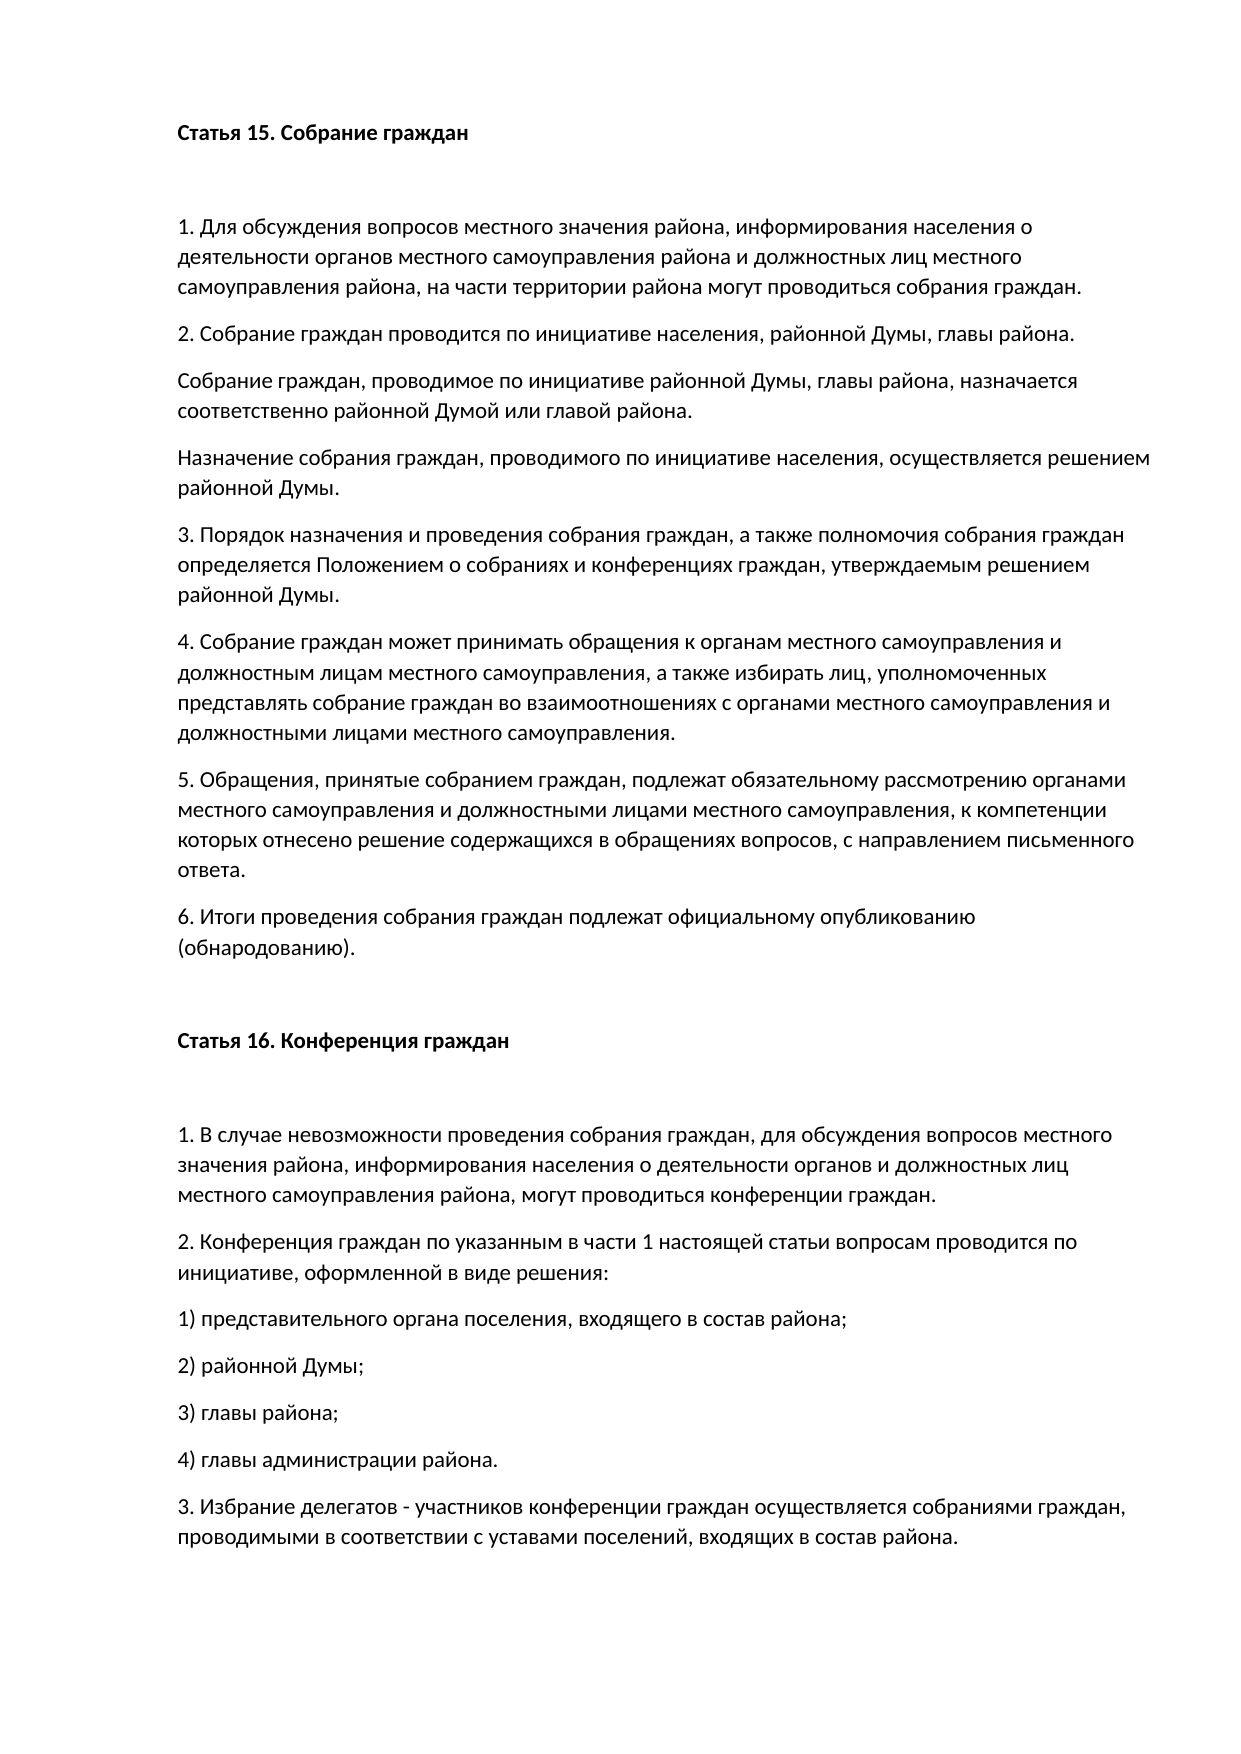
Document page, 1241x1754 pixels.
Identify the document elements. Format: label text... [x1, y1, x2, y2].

text 4) главы администрации района. [177, 1445, 1152, 1473]
text 1. Для обсуждения вопросов местного значения района, информирования населения о деятельности органов местного самоуправления района и должностных лиц местного самоуправления района, на части территории района могут проводиться собрания граждан. [177, 212, 1152, 300]
text Собрание граждан, проводимое по инициативе районной Думы, главы района, назначается соответственно районной Думой или главой района. [177, 366, 1152, 424]
text 2) районной Думы; [177, 1351, 1152, 1379]
text 1) представительного органа поселения, входящего в состав района; [177, 1304, 1152, 1333]
text 3. Избрание делегатов - участников конференции граждан осуществляется собраниями граждан, проводимыми в соответствии с уставами поселений, входящих в состав района. [177, 1492, 1152, 1550]
text 1. В случае невозможности проведения собрания граждан, для обсуждения вопросов местного значения района, информирования населения о деятельности органов и должностных лиц местного самоуправления района, могут проводиться конференции граждан. [177, 1120, 1152, 1209]
text 2. Конференция граждан по указанным в части 1 настоящей статьи вопросам проводится по инициативе, оформленной в виде решения: [177, 1227, 1152, 1286]
text 2. Собрание граждан проводится по инициативе населения, районной Думы, главы района. [177, 319, 1152, 347]
text 3. Порядок назначения и проведения собрания граждан, а также полномочия собрания граждан определяется Положением о собраниях и конференциях граждан, утверждаемым решением районной Думы. [177, 520, 1152, 609]
text Статья 15. Собрание граждан [177, 118, 1152, 146]
text 5. Обращения, принятые собранием граждан, подлежат обязательному рассмотрению органами местного самоуправления и должностными лицами местного самоуправления, к компетенции которых отнесено решение содержащихся в обращениях вопросов, с направлением письменного ответа. [177, 765, 1152, 884]
text Статья 16. Конференция граждан [177, 1026, 1152, 1054]
text 6. Итоги проведения собрания граждан подлежат официальному опубликованию (обнародованию). [177, 902, 1152, 961]
text 3) главы района; [177, 1398, 1152, 1426]
text 4. Собрание граждан может принимать обращения к органам местного самоуправления и должностным лицам местного самоуправления, а также избирать лиц, уполномоченных представлять собрание граждан во взаимоотношениях с органами местного самоуправления и должностными лицами местного самоуправления. [177, 627, 1152, 746]
text Назначение собрания граждан, проводимого по инициативе населения, осуществляется решением районной Думы. [177, 443, 1152, 501]
